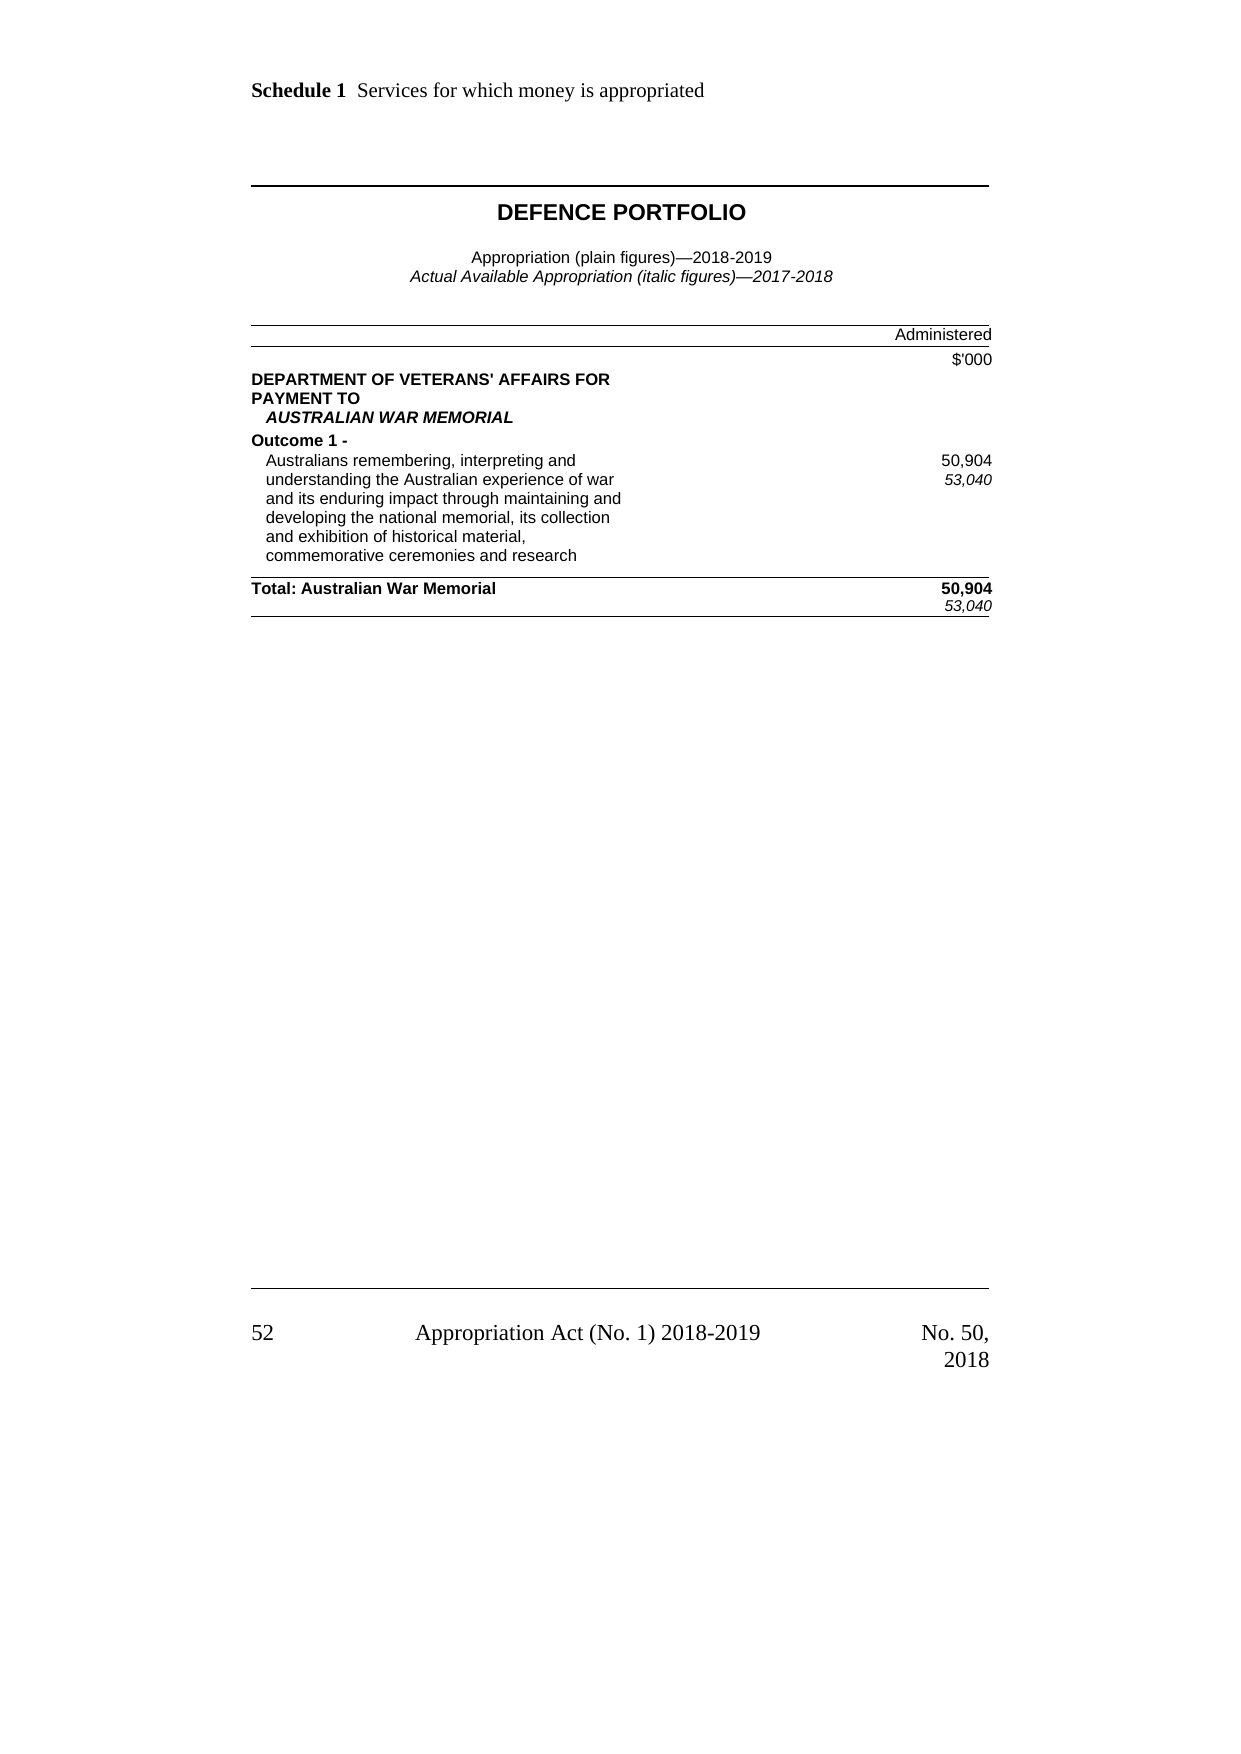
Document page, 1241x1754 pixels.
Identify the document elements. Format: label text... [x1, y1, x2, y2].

text commemorative ceremonies and research [251, 547, 989, 566]
text DEFENCE PORTFOLIO [251, 199, 989, 226]
text Administered [251, 326, 989, 346]
text AUSTRALIAN WAR MEMORIAL [251, 408, 989, 427]
text 53,040 [251, 599, 989, 616]
text developing the national memorial, its collection [251, 508, 989, 527]
text understanding the Australian experience of war 53,040 [251, 470, 989, 489]
text Appropriation (plain figures)—2018-2019 [251, 248, 989, 268]
text Outcome 1 - [251, 427, 989, 451]
text and its enduring impact through maintaining and [251, 489, 989, 508]
text Australians remembering, interpreting and 50,904 [251, 451, 989, 470]
text Total: Australian War Memorial 50,904 [251, 578, 989, 599]
text PAYMENT TO [251, 389, 989, 408]
text Actual Available Appropriation (italic figures)—2017-2018 [251, 268, 989, 287]
text and exhibition of historical material, [251, 527, 989, 547]
text $'000 [251, 347, 989, 370]
text DEPARTMENT OF VETERANS' AFFAIRS FOR [251, 370, 989, 389]
